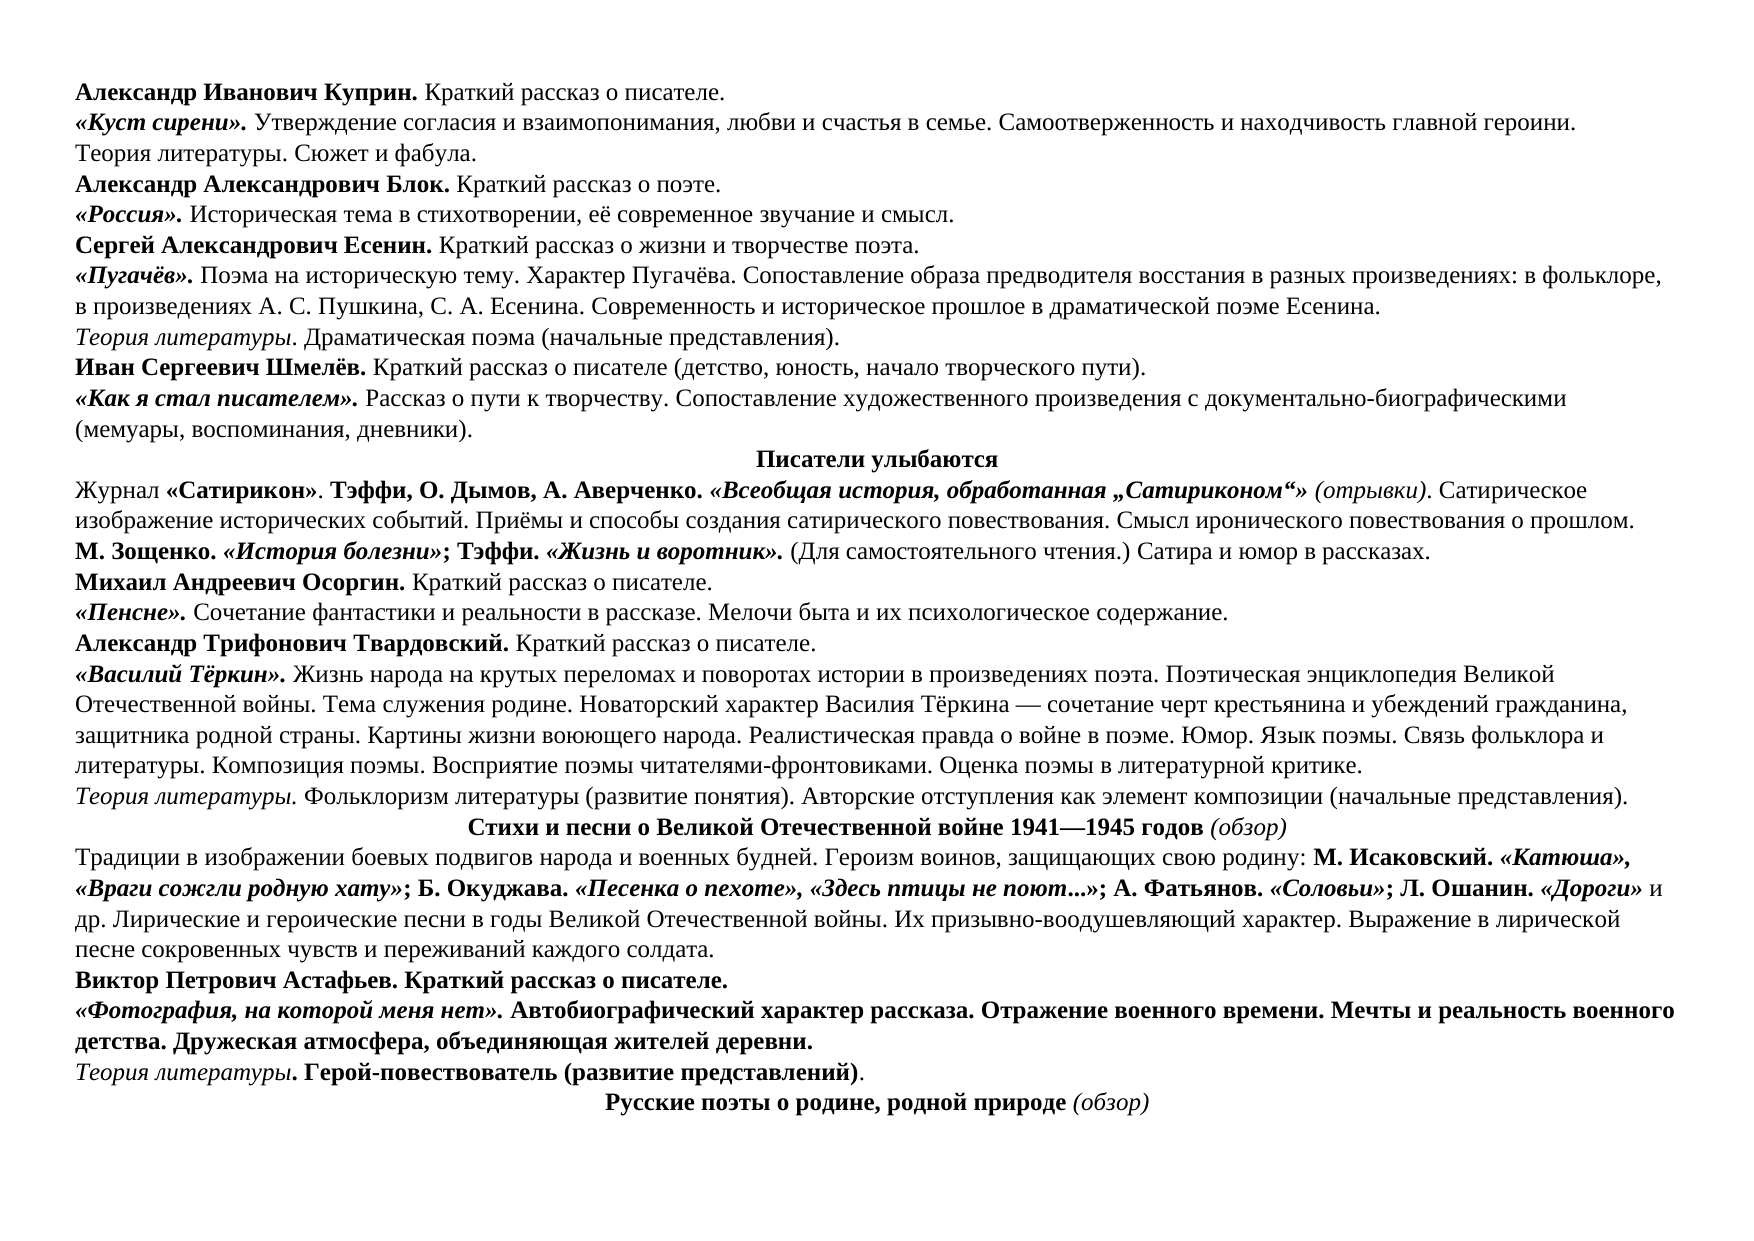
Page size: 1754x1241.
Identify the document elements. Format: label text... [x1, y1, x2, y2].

text Теория литературы. Фольклоризм литературы (развитие понятия). Авторские отступления как элемент композиции (начальные представления). [75, 779, 1679, 810]
text Теория литературы. Драматическая поэма (начальные представления). [75, 320, 1679, 351]
text Теория литературы. Сюжет и фабула. [75, 136, 1679, 167]
text Виктор Петрович Астафьев. Краткий рассказ о писателе. [75, 963, 1679, 994]
text «Пугачёв». Поэма на историческую тему. Характер Пугачёва. Сопоставление образа предводителя восстания в разных произведениях: в фольклоре, в произведениях А. С. Пушкина, С. А. Есенина. Современность и историческое прошлое в драматической поэме Есенина. [75, 259, 1679, 320]
text Традиции в изображении боевых подвигов народа и военных будней. Героизм воинов, защищающих свою родину: М. Исаковский. «Катюша», «Враги сожгли родную хату»; Б. Окуджава. «Песенка о пехоте», «Здесь птицы не поют...»; А. Фатьянов. «Соловьи»; Л. Ошанин. «Дороги» и др. Лирические и героические песни в годы Великой Отечественной войны. Их призывно-воодушевляющий характер. Выражение в лирической песне сокровенных чувств и переживаний каждого солдата. [75, 841, 1679, 963]
text «Василий Тёркин». Жизнь народа на крутых переломах и поворотах истории в произведениях поэта. Поэтическая энциклопедия Великой Отечественной войны. Тема служения родине. Новаторский характер Василия Тёркина — сочетание черт крестьянина и убеждений гражданина, защитника родной страны. Картины жизни воюющего народа. Реалистическая правда о войне в поэме. Юмор. Язык поэмы. Связь фольклора и литературы. Композиция поэмы. Восприятие поэмы читателями-фронтовиками. Оценка поэмы в литературной критике. [75, 657, 1679, 779]
text «Пенсне». Сочетание фантастики и реальности в рассказе. Мелочи быта и их психологическое содержание. [75, 596, 1679, 626]
text «Как я стал писателем». Рассказ о пути к творчеству. Сопоставление художественного произведения с документально-биографическими (мемуары, воспоминания, дневники). [75, 381, 1679, 442]
text «Фотография, на которой меня нет». Автобиографический характер рассказа. Отражение военного времени. Мечты и реальность военного детства. Дружеская атмосфера, объединяющая жителей деревни. [75, 994, 1679, 1055]
text Писатели улыбаются [75, 442, 1679, 473]
text Сергей Александрович Есенин. Краткий рассказ о жизни и творчестве поэта. [75, 228, 1679, 259]
text «Россия». Историческая тема в стихотворении, её современное звучание и смысл. [75, 197, 1679, 228]
text Михаил Андреевич Осоргин. Краткий рассказ о писателе. [75, 565, 1679, 596]
text М. Зощенко. «История болезни»; Тэффи. «Жизнь и воротник». (Для самостоятельного чтения.) Сатира и юмор в рассказах. [75, 534, 1679, 565]
text Александр Александрович Блок. Краткий рассказ о поэте. [75, 167, 1679, 197]
text Александр Иванович Куприн. Краткий рассказ о писателе. [75, 75, 1679, 106]
text Стихи и песни о Великой Отечественной войне 1941—1945 годов (обзор) [75, 810, 1679, 841]
text Русские поэты о родине, родной природе (обзор) [75, 1086, 1679, 1116]
text Журнал «Сатирикон». Тэффи, О. Дымов, А. Аверченко. «Всеобщая история, обработанная „Сатириконом“» (отрывки). Сатирическое изображение исторических событий. Приёмы и способы создания сатирического повествования. Смысл иронического повествования о прошлом. [75, 473, 1679, 534]
text Александр Трифонович Твардовский. Краткий рассказ о писателе. [75, 626, 1679, 657]
text Иван Сергеевич Шмелёв. Краткий рассказ о писателе (детство, юность, начало творческого пути). [75, 351, 1679, 381]
text Теория литературы. Герой-повествователь (развитие представлений). [75, 1055, 1679, 1086]
text «Куст сирени». Утверждение согласия и взаимопонимания, любви и счастья в семье. Самоотверженность и находчивость главной героини. [75, 106, 1679, 136]
